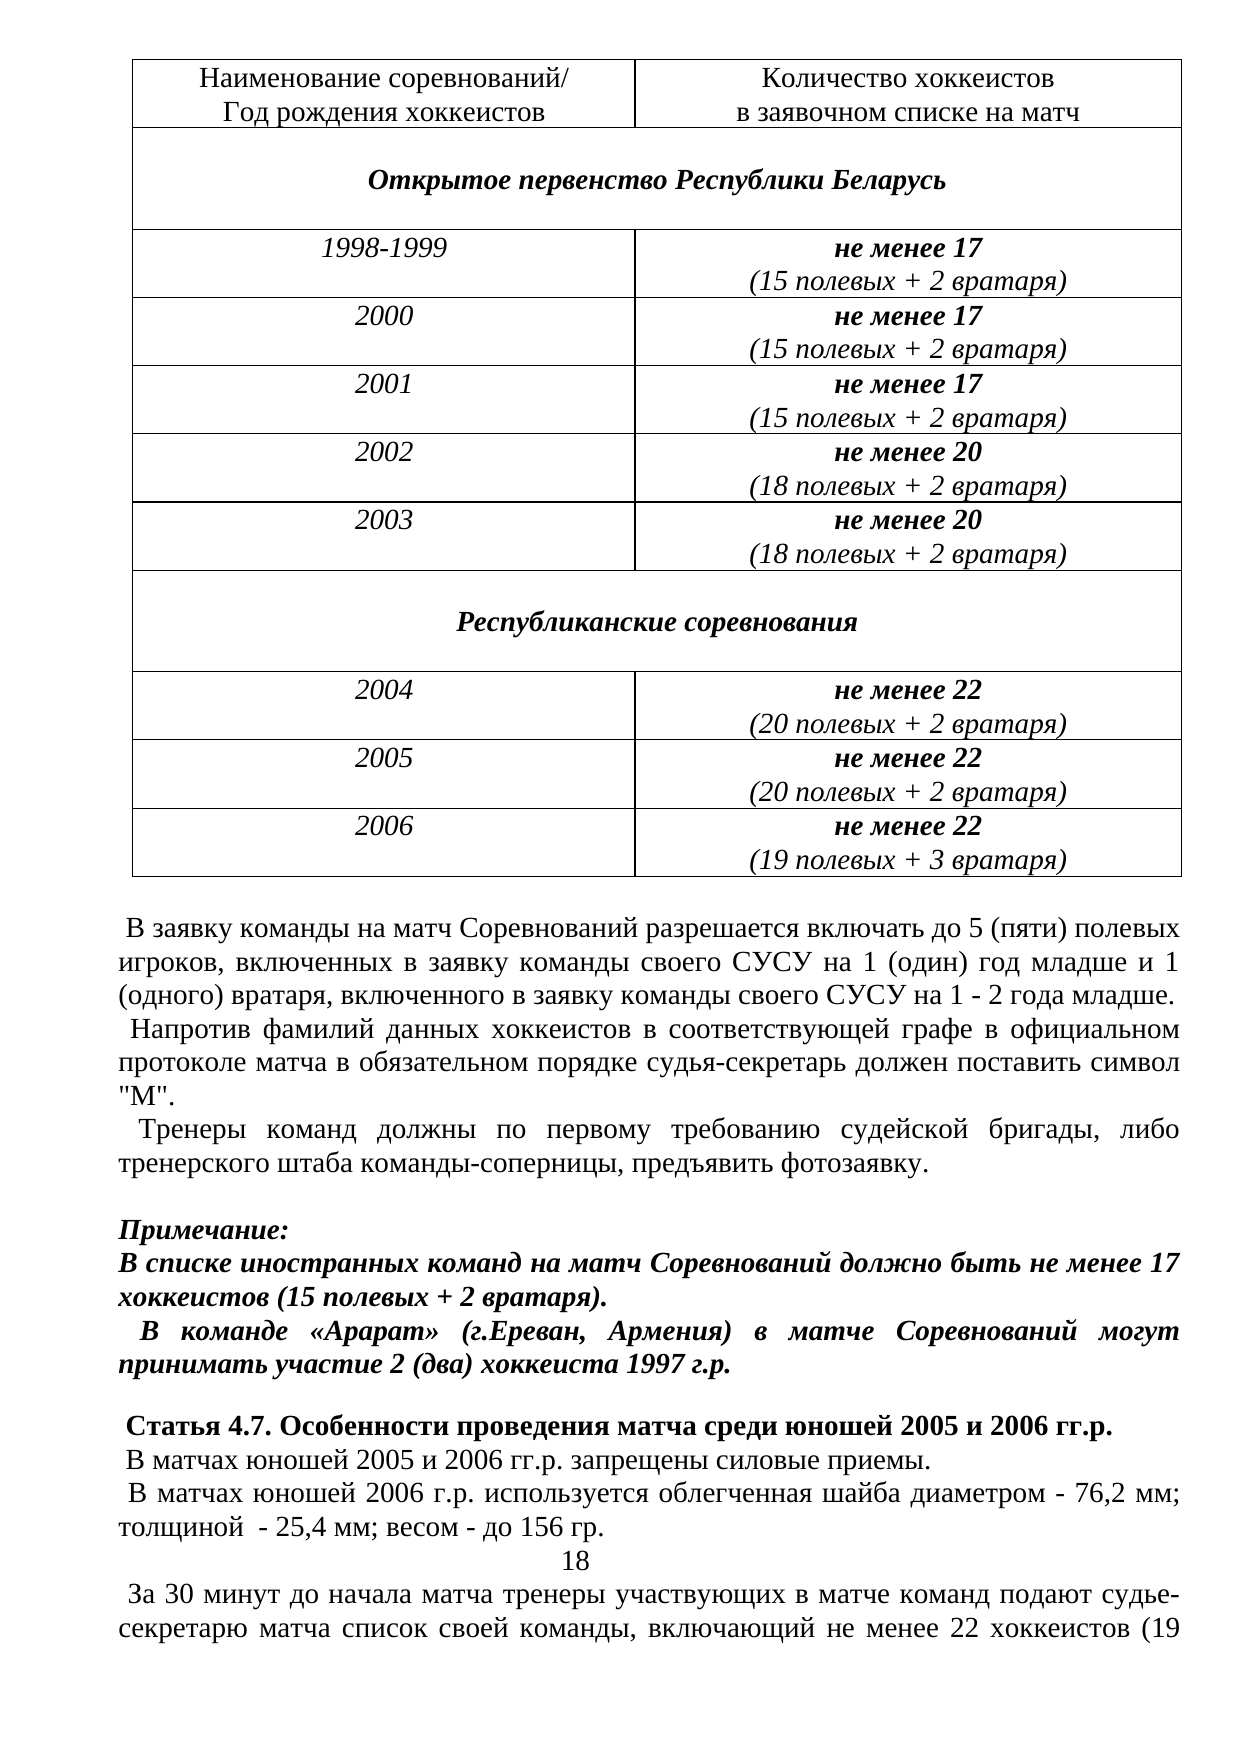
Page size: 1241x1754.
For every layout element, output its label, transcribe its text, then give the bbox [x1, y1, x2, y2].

table_cell не менее 17 (15 полевых + 2 вратаря) [636, 366, 1181, 433]
table_cell не менее 20 (18 полевых + 2 вратаря) [636, 434, 1181, 501]
table_cell 2000 [133, 298, 634, 365]
text В матчах юношей 2006 г.р. используется облегченная шайба диаметром - 76,2 мм; толщиной - 25,4 мм; весом - до 156 гр. [118, 1476, 1181, 1543]
text В команде «Арарат» (г.Ереван, Армения) в матче Соревнований могут принимать участие 2 (два) хоккеиста 1997 г.р. [118, 1313, 1181, 1380]
table_cell 1998-1999 [133, 230, 634, 297]
table_cell не менее 22 (20 полевых + 2 вратаря) [636, 672, 1181, 739]
text Примечание: [118, 1212, 1181, 1246]
table_cell 2005 [133, 740, 634, 807]
table_cell не менее 17 (15 полевых + 2 вратаря) [636, 230, 1181, 297]
table_cell 2002 [133, 434, 634, 501]
text 18 [487, 1543, 1181, 1576]
table_cell 2003 [133, 503, 634, 569]
table_cell не менее 22 (19 полевых + 3 вратаря) [636, 809, 1181, 876]
table_cell не менее 20 (18 полевых + 2 вратаря) [636, 503, 1181, 569]
text Напротив фамилий данных хоккеистов в соответствующей графе в официальном протоколе матча в обязательном порядке судья-секретарь должен поставить символ "М". [118, 1011, 1181, 1111]
table_cell не менее 17 (15 полевых + 2 вратаря) [636, 298, 1181, 365]
table_cell Республиканские соревнования [133, 571, 1181, 671]
table_header Количество хоккеистов в заявочном списке на матч [636, 60, 1181, 127]
text В заявку команды на матч Соревнований разрешается включать до 5 (пяти) полевых игроков, включенных в заявку команды своего СУСУ на 1 (один) год младше и 1 (одного) вратаря, включенного в заявку команды своего СУСУ на 1 - 2 года младше. [118, 910, 1181, 1011]
table_cell Открытое первенство Республики Беларусь [133, 128, 1181, 229]
text Тренеры команд должны по первому требованию судейской бригады, либо тренерского штаба команды-соперницы, предъявить фотозаявку. [118, 1111, 1181, 1178]
text В списке иностранных команд на матч Соревнований должно быть не менее 17 хоккеистов (15 полевых + 2 вратаря). [118, 1246, 1181, 1313]
table_cell не менее 22 (20 полевых + 2 вратаря) [636, 740, 1181, 807]
table_header Наименование соревнований/ Год рождения хоккеистов [133, 60, 634, 127]
table_cell 2004 [133, 672, 634, 739]
text Статья 4.7. Особенности проведения матча среди юношей 2005 и 2006 гг.р. [118, 1408, 1181, 1442]
text В матчах юношей 2005 и 2006 гг.р. запрещены силовые приемы. [118, 1442, 1181, 1476]
table_cell 2006 [133, 809, 634, 876]
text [118, 1576, 1181, 1643]
table_cell 2001 [133, 366, 634, 433]
